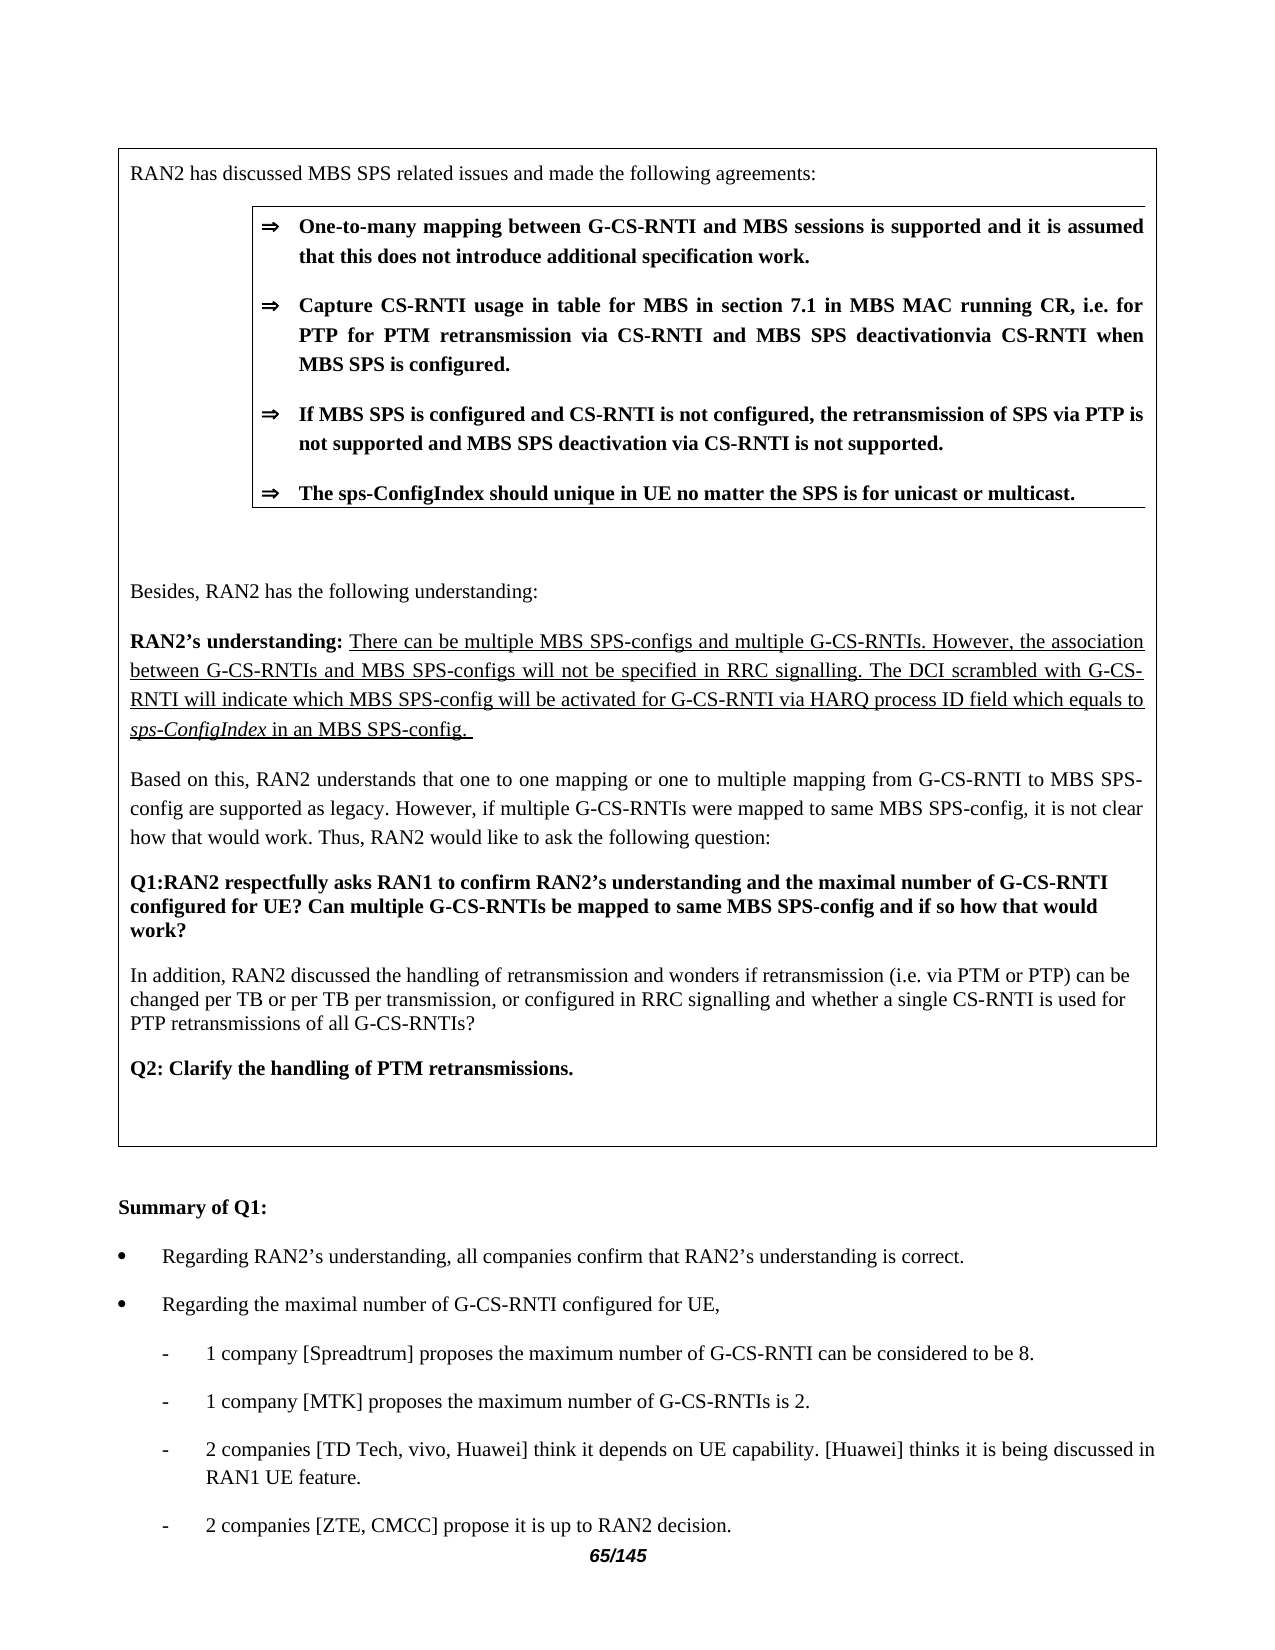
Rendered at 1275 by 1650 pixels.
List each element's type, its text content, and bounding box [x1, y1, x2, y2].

list 2 companies [ZTE, CMCC] propose it is up to RAN2 decision. [162, 1513, 1157, 1537]
list Regarding RAN2’s understanding, all companies confirm that RAN2’s understanding is correct. [118, 1243, 1157, 1268]
list 2 companies [TD Tech, vivo, Huawei] think it depends on UE capability. [Huawei] thinks it is being discussed in RAN1 UE feature. [162, 1437, 1157, 1489]
list Regarding the maximal number of G-CS-RNTI configured for UE, [118, 1292, 1157, 1316]
list 1 company [MTK] proposes the maximum number of G-CS-RNTIs is 2. [162, 1389, 1157, 1413]
list 1 company [Spreadtrum] proposes the maximum number of G-CS-RNTI can be considered to be 8. [162, 1340, 1157, 1364]
table_header RAN2 has discussed MBS SPS related issues and made the following agreements: One-to-many mapping between G-CS-RNTI and MBS sessions is supported and it is assumed that this does not introduce additional specification work. Capture CS-RNTI usage in table for MBS in section 7.1 in MBS MAC running CR, i.e. for PTP for PTM retransmission via CS-RNTI and MBS SPS deactivationvia CS-RNTI when MBS SPS is configured. If MBS SPS is configured and CS-RNTI is not configured, the retransmission of SPS via PTP is not supported and MBS SPS deactivation via CS-RNTI is not supported. The sps-ConfigIndex should unique in UE no matter the SPS is for unicast or multicast. Besides, RAN2 has the following understanding: RAN2’s understanding: There can be multiple MBS SPS-configs and multiple G-CS-RNTIs. However, the association between G-CS-RNTIs and MBS SPS-configs will not be specified in RRC signalling. The DCI scrambled with G-CS-RNTI will indicate which MBS SPS-config will be activated for G-CS-RNTI via HARQ process ID field which equals to sps-ConfigIndex in an MBS SPS-config. Based on this, RAN2 understands that one to one mapping or one to multiple mapping from G-CS-RNTI to MBS SPS-config are supported as legacy. However, if multiple G-CS-RNTIs were mapped to same MBS SPS-config, it is not clear how that would work. Thus, RAN2 would like to ask the following question: Q1:RAN2 respectfully asks RAN1 to confirm RAN2’s understanding and the maximal number of G-CS-RNTI configured for UE? Can multiple G-CS-RNTIs be mapped to same MBS SPS-config and if so how that would work? In addition, RAN2 discussed the handling of retransmission and wonders if retransmission (i.e. via PTM or PTP) can be changed per TB or per TB per transmission, or configured in RRC signalling and whether a single CS-RNTI is used for PTP retransmissions of all G-CS-RNTIs? Q2: Clarify the handling of PTM retransmissions. [119, 149, 1156, 1146]
text Summary of Q1: [118, 1195, 1157, 1219]
